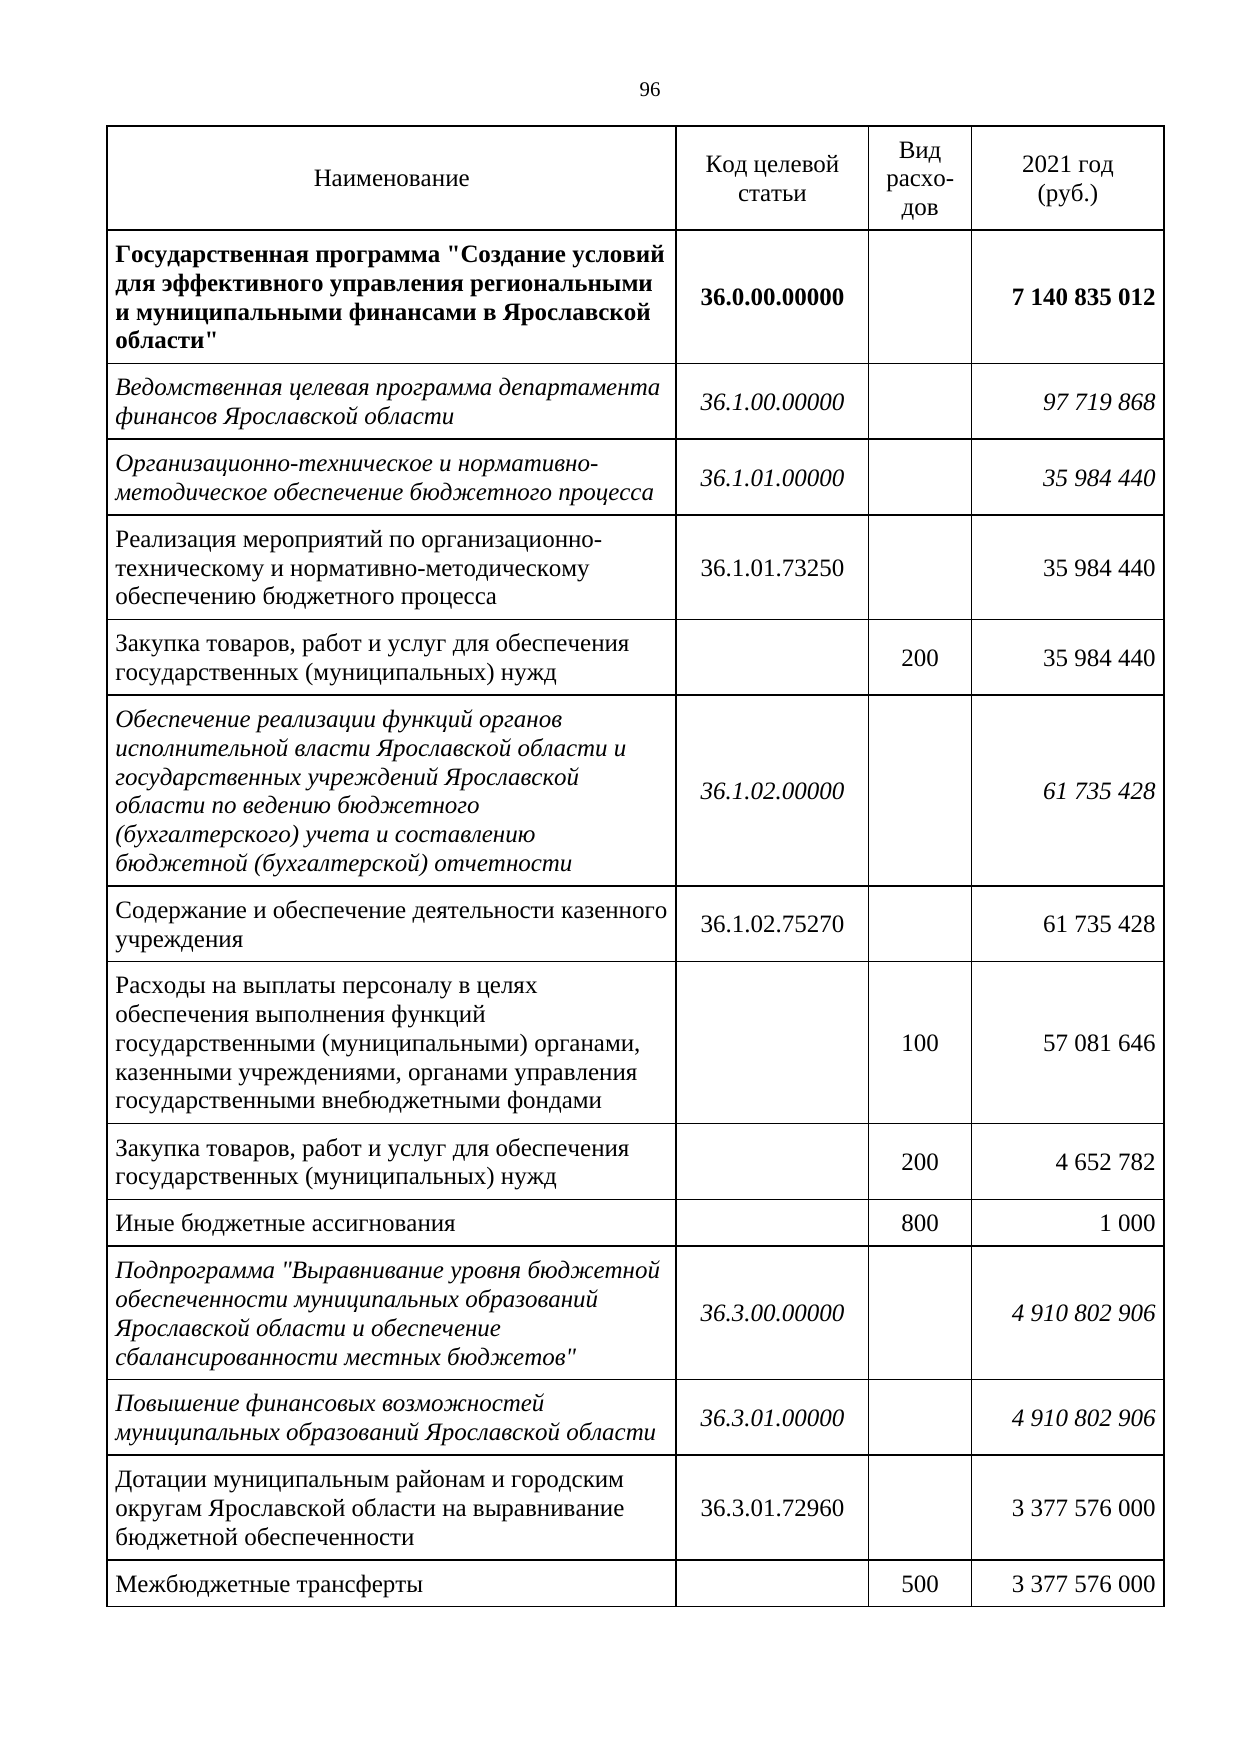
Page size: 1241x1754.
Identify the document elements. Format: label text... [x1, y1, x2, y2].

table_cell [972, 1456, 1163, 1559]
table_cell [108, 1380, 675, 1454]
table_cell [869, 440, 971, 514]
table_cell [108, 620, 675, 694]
table_header Код целевой статьи [677, 127, 868, 229]
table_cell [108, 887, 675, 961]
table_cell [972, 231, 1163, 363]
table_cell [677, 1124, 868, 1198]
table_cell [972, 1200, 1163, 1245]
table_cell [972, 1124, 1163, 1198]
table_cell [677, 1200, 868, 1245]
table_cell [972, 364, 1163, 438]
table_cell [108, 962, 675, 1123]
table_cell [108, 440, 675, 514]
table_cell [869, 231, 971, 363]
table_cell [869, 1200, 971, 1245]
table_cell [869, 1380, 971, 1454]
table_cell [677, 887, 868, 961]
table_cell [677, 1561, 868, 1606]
table_header Наименование [108, 127, 675, 229]
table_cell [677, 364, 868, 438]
table_header Вид расхо-дов [869, 127, 971, 229]
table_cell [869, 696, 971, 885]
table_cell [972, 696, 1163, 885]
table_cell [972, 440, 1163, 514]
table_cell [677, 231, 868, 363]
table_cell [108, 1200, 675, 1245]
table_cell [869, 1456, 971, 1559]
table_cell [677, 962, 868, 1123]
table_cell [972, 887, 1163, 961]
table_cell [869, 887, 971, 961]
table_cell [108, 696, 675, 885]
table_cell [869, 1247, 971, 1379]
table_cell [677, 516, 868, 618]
table_header 2021 год (руб.) [972, 127, 1163, 229]
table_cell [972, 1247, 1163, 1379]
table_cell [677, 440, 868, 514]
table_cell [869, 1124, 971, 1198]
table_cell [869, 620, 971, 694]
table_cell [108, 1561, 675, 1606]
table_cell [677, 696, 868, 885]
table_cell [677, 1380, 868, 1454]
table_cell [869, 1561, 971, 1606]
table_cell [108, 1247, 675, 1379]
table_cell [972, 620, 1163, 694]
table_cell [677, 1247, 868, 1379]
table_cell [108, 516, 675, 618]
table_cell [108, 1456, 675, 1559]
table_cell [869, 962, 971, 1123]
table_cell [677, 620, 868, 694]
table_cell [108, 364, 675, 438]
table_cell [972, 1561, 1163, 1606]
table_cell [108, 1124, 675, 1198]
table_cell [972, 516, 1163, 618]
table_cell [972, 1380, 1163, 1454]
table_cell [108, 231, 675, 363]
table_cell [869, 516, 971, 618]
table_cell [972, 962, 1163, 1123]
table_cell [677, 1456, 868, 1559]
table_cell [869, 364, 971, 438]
